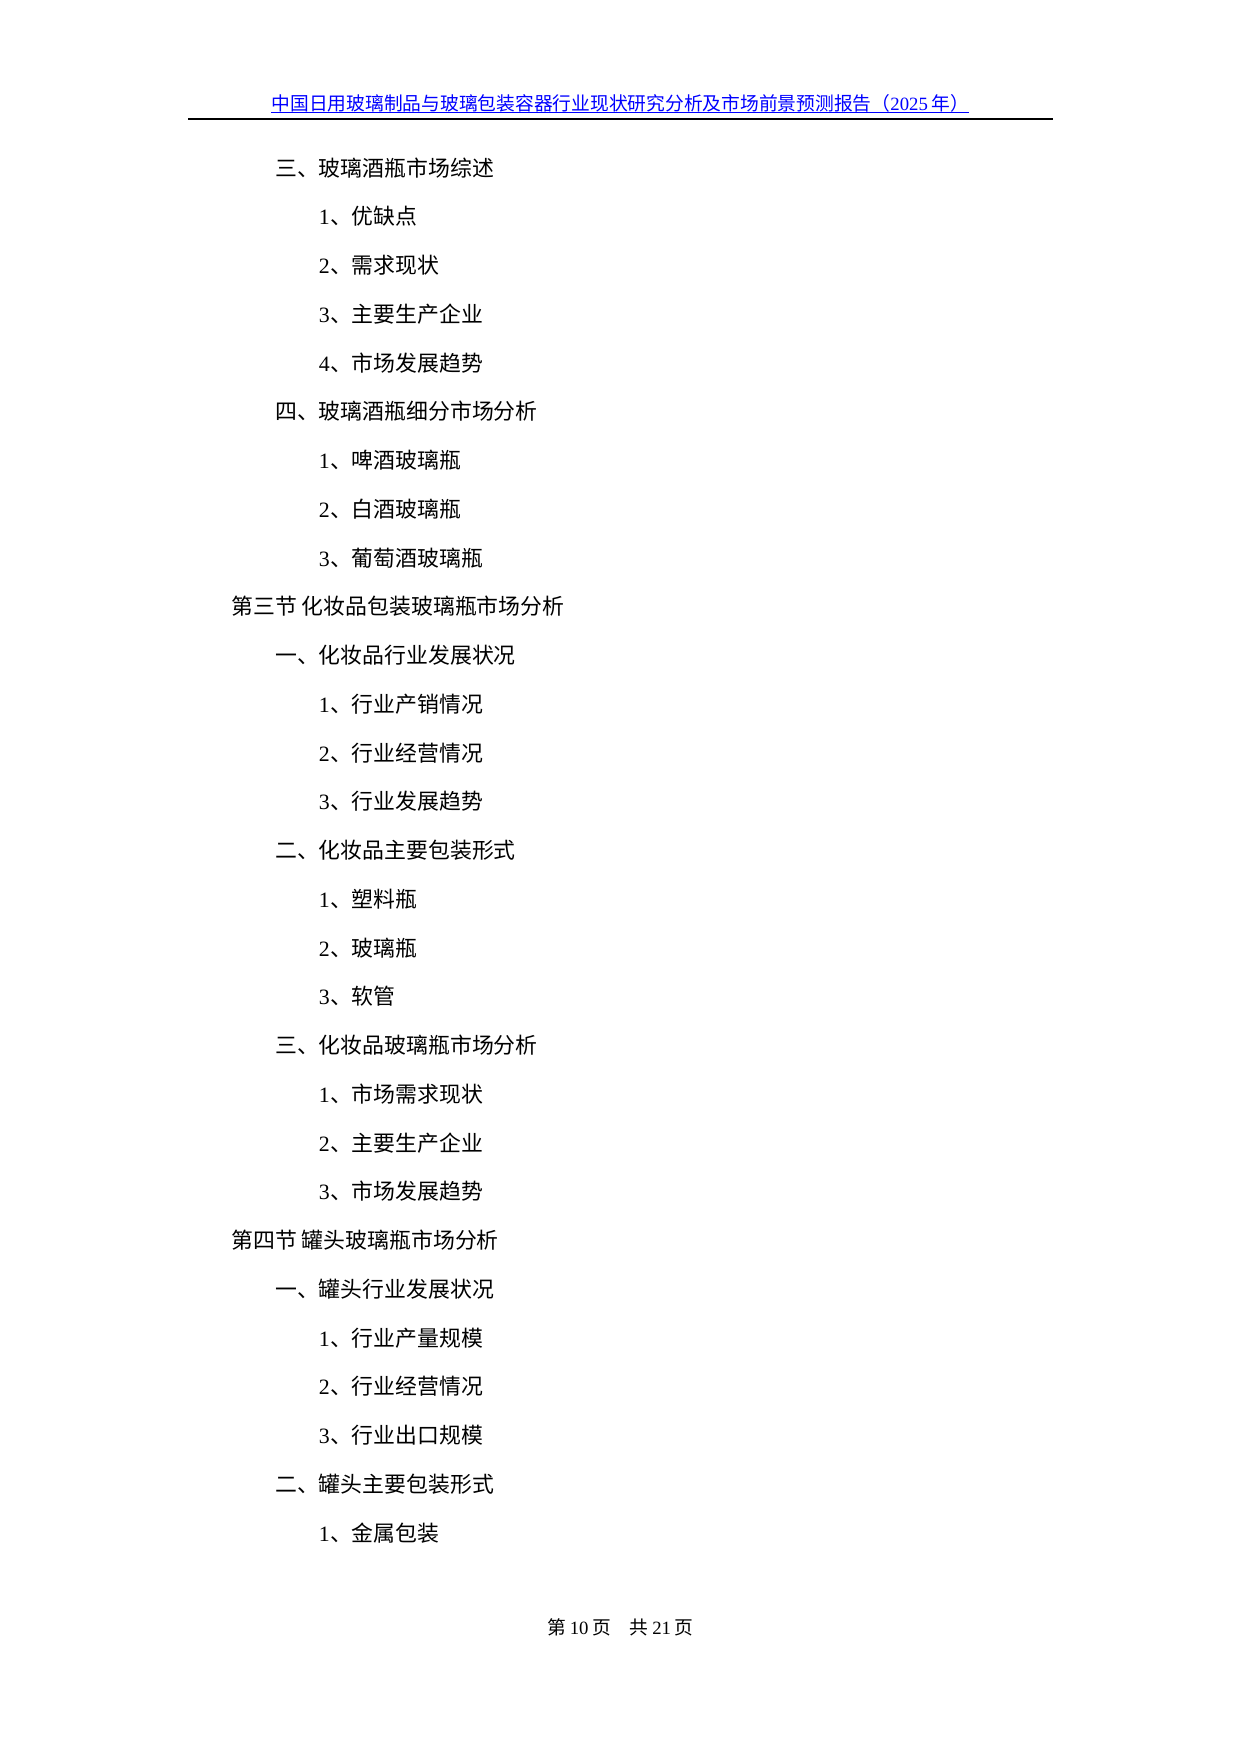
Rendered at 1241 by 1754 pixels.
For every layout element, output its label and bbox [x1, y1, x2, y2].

text [187, 150, 1053, 1548]
